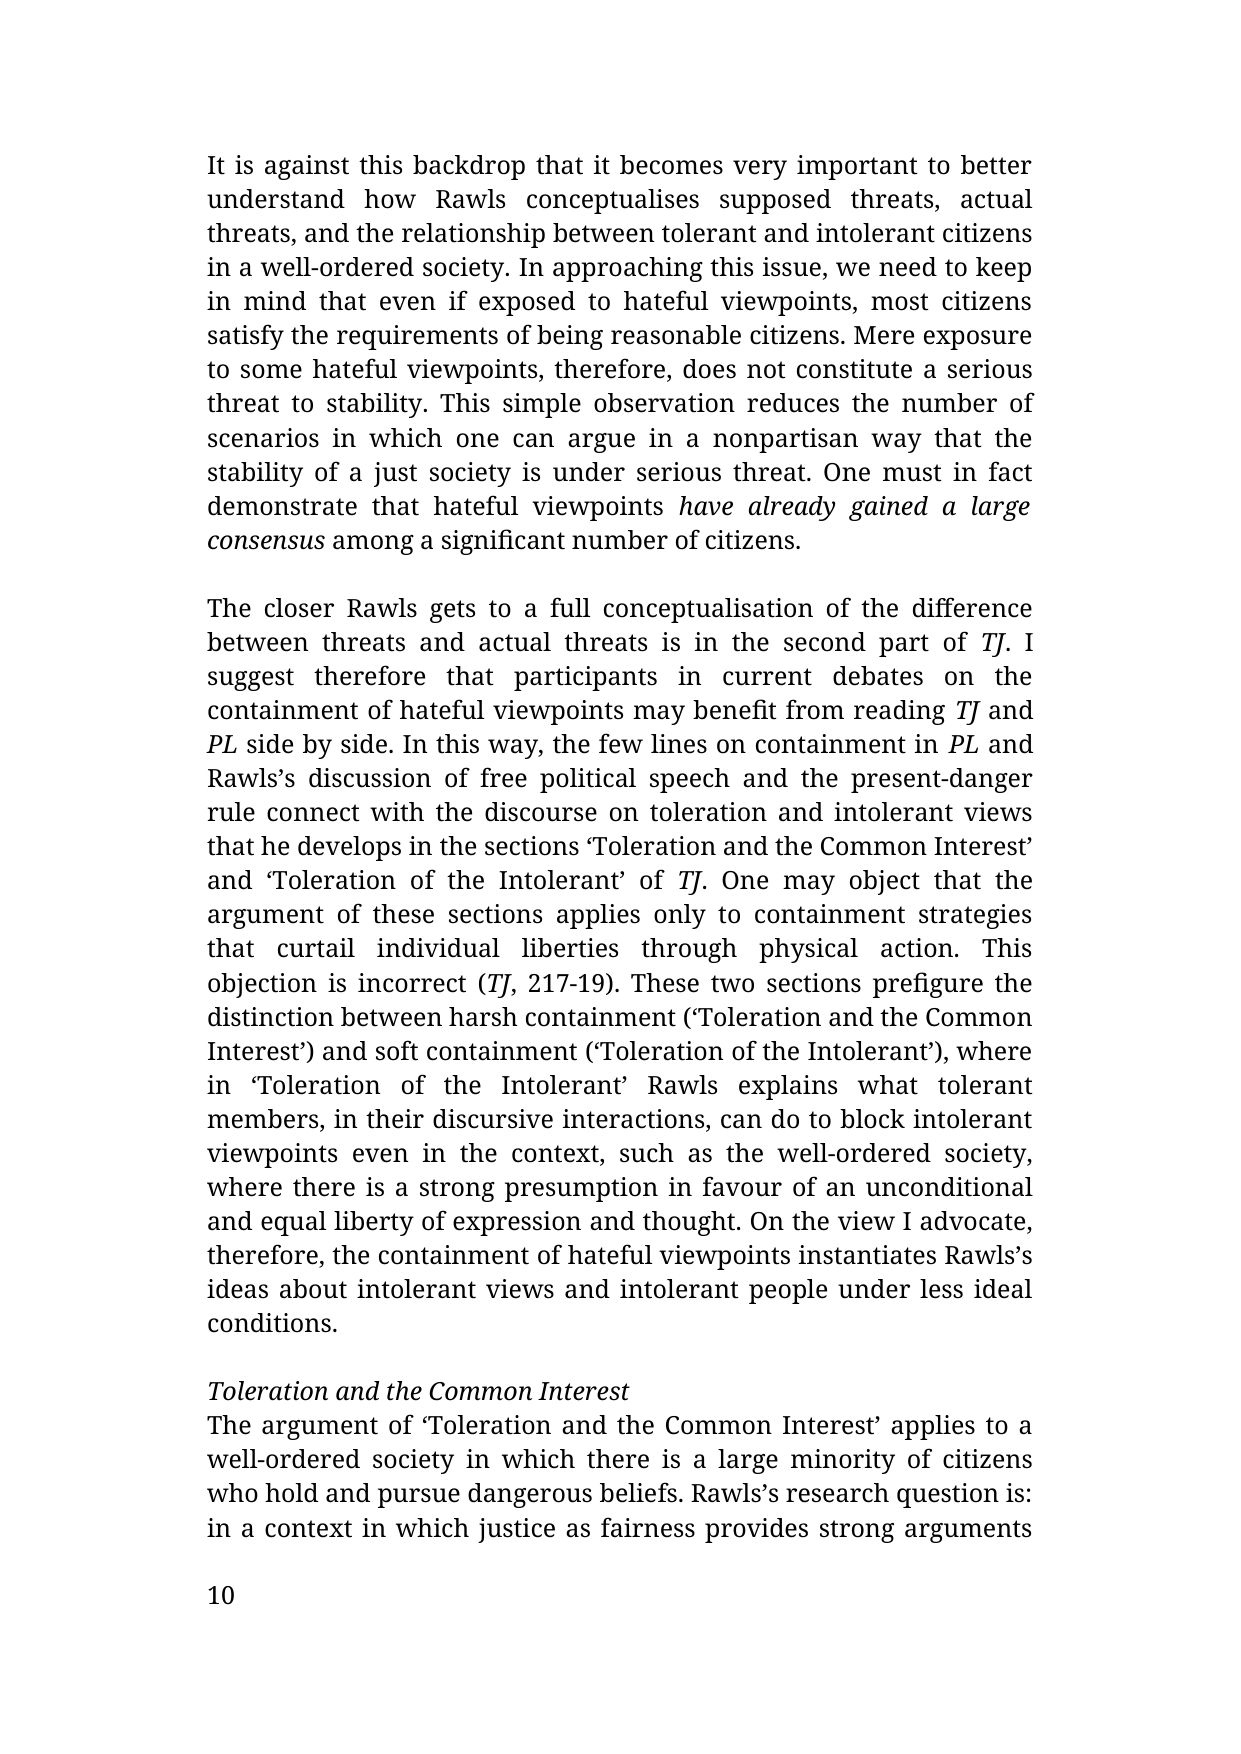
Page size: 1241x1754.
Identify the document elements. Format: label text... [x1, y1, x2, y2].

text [207, 1408, 1033, 1544]
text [207, 148, 1033, 556]
subtitle Toleration and the Common Interest [207, 1374, 1033, 1408]
text The closer Rawls gets to a full conceptualisation of the difference between threats and actual threats is in the second part of TJ. I suggest therefore that participants in current debates on the containment of hateful viewpoints may benefit from reading TJ and PL side by side. In this way, the few lines on containment in PL and Rawls’s discussion of free political speech and the present-danger rule connect with the discourse on toleration and intolerant views that he develops in the sections ‘Toleration and the Common Interest’ and ‘Toleration of the Intolerant’ of TJ. One may object that the argument of these sections applies only to containment strategies that curtail individual liberties through physical action. This objection is incorrect (TJ, 217-19). These two sections prefigure the distinction between harsh containment (‘Toleration and the Common Interest’) and soft containment (‘Toleration of the Intolerant’), where in ‘Toleration of the Intolerant’ Rawls explains what tolerant members, in their discursive interactions, can do to block intolerant viewpoints even in the context, such as the well-ordered society, where there is a strong presumption in favour of an unconditional and equal liberty of expression and thought. On the view I advocate, therefore, the containment of hateful viewpoints instantiates Rawls’s ideas about intolerant views and intolerant people under less ideal conditions. [207, 591, 1033, 1340]
